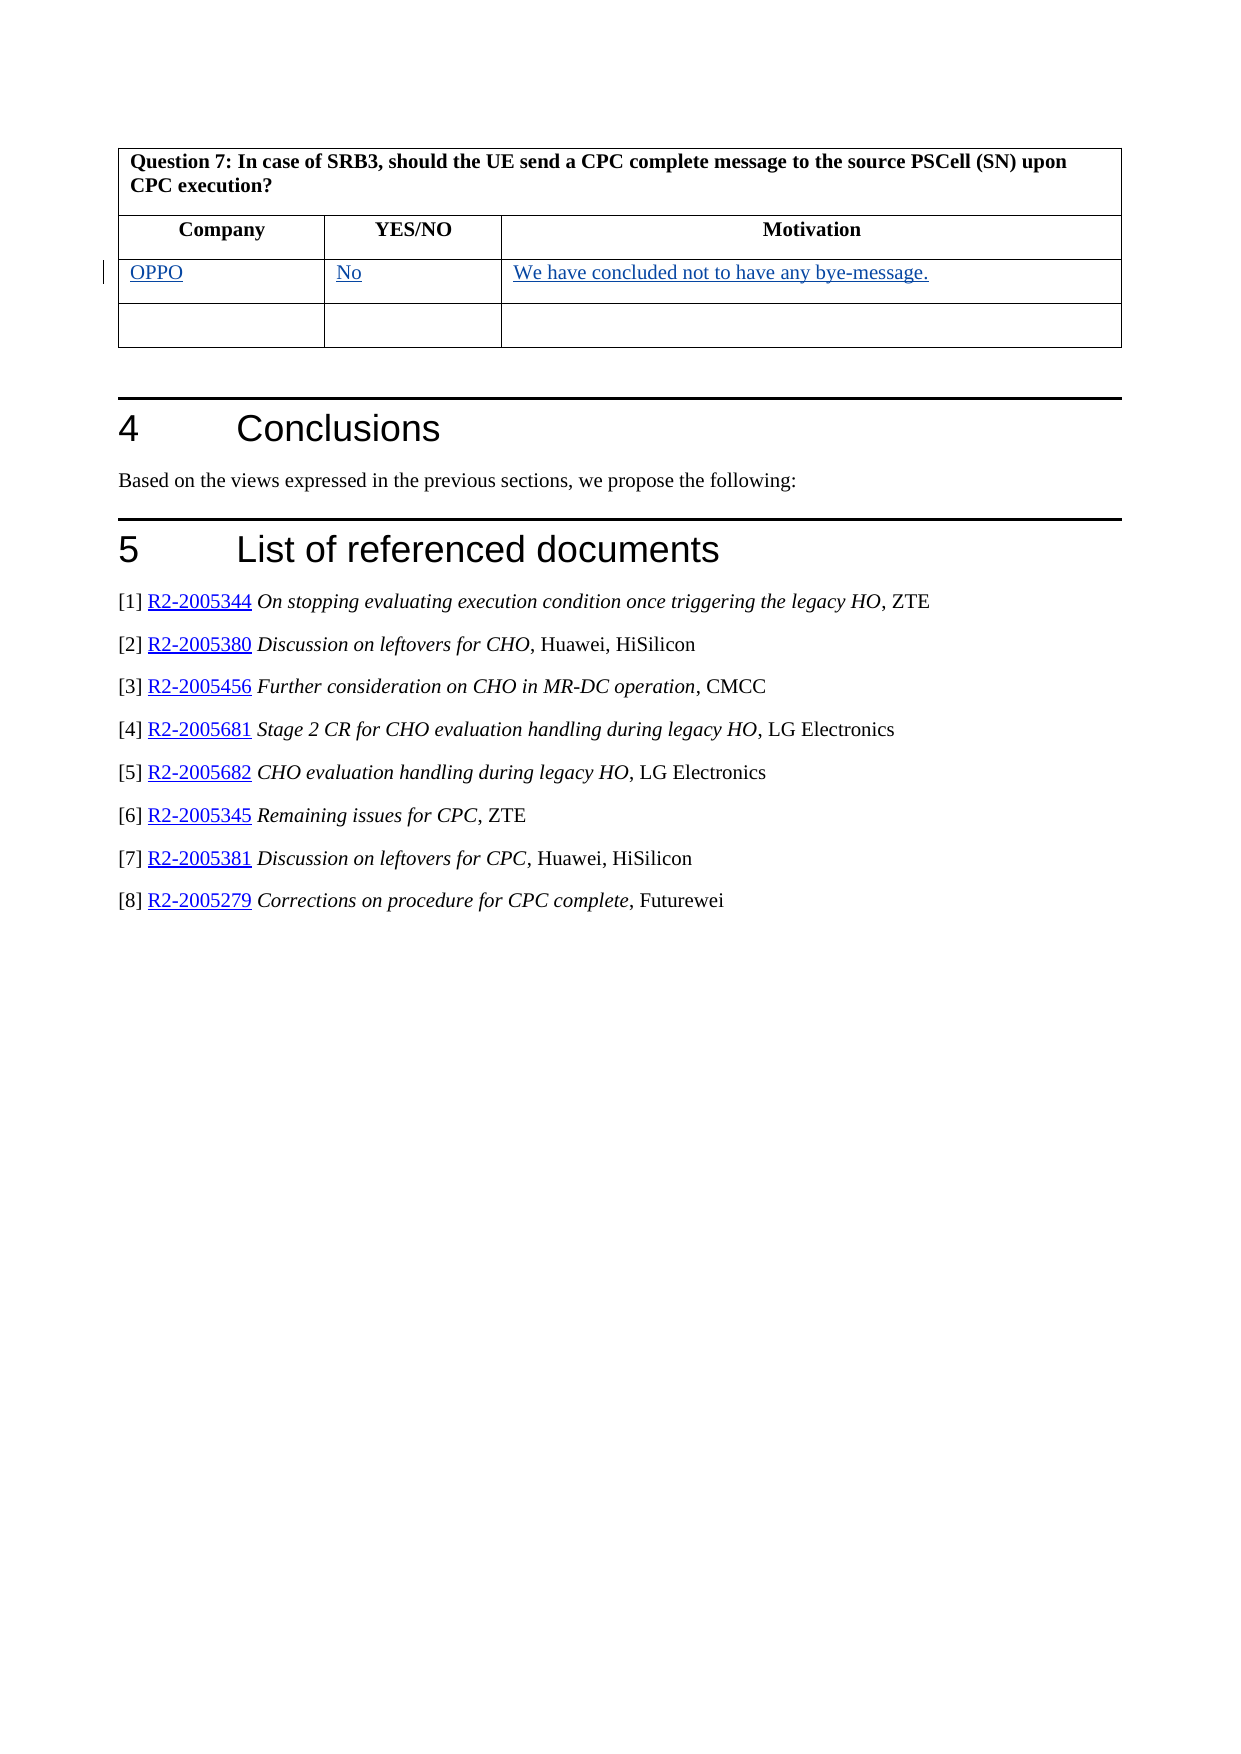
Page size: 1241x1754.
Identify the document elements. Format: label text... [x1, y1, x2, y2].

table_cell Motivation [502, 216, 1121, 259]
table_cell [325, 304, 501, 347]
table_cell Company [119, 216, 324, 259]
text [3] R2-2005456 Further consideration on CHO in MR-DC operation, CMCC [118, 674, 1122, 698]
text [6] R2-2005345 Remaining issues for CPC, ZTE [118, 803, 1122, 827]
text [8] R2-2005279 Corrections on procedure for CPC complete, Futurewei [118, 888, 1122, 912]
table_cell [502, 304, 1121, 347]
table_cell [502, 260, 1121, 303]
table_header Question 7: In case of SRB3, should the UE send a CPC complete message to the source PSCell (SN) upon CPC execution? [119, 149, 1121, 215]
table_cell YES/NO [325, 216, 501, 259]
text [4] R2-2005681 Stage 2 CR for CHO evaluation handling during legacy HO, LG Electronics [118, 717, 1122, 741]
table_cell [325, 260, 501, 303]
table_cell [119, 260, 324, 303]
subtitle 5 List of referenced documents [118, 521, 1122, 570]
text Based on the views expressed in the previous sections, we propose the following: [118, 468, 1122, 492]
text [5] R2-2005682 CHO evaluation handling during legacy HO, LG Electronics [118, 760, 1122, 784]
table_cell [119, 304, 324, 347]
subtitle 4 Conclusions [118, 400, 1122, 449]
text [7] R2-2005381 Discussion on leftovers for CPC, Huawei, HiSilicon [118, 846, 1122, 869]
text [2] R2-2005380 Discussion on leftovers for CHO, Huawei, HiSilicon [118, 631, 1122, 656]
text [1] R2-2005344 On stopping evaluating execution condition once triggering the legacy HO, ZTE [118, 589, 1122, 613]
